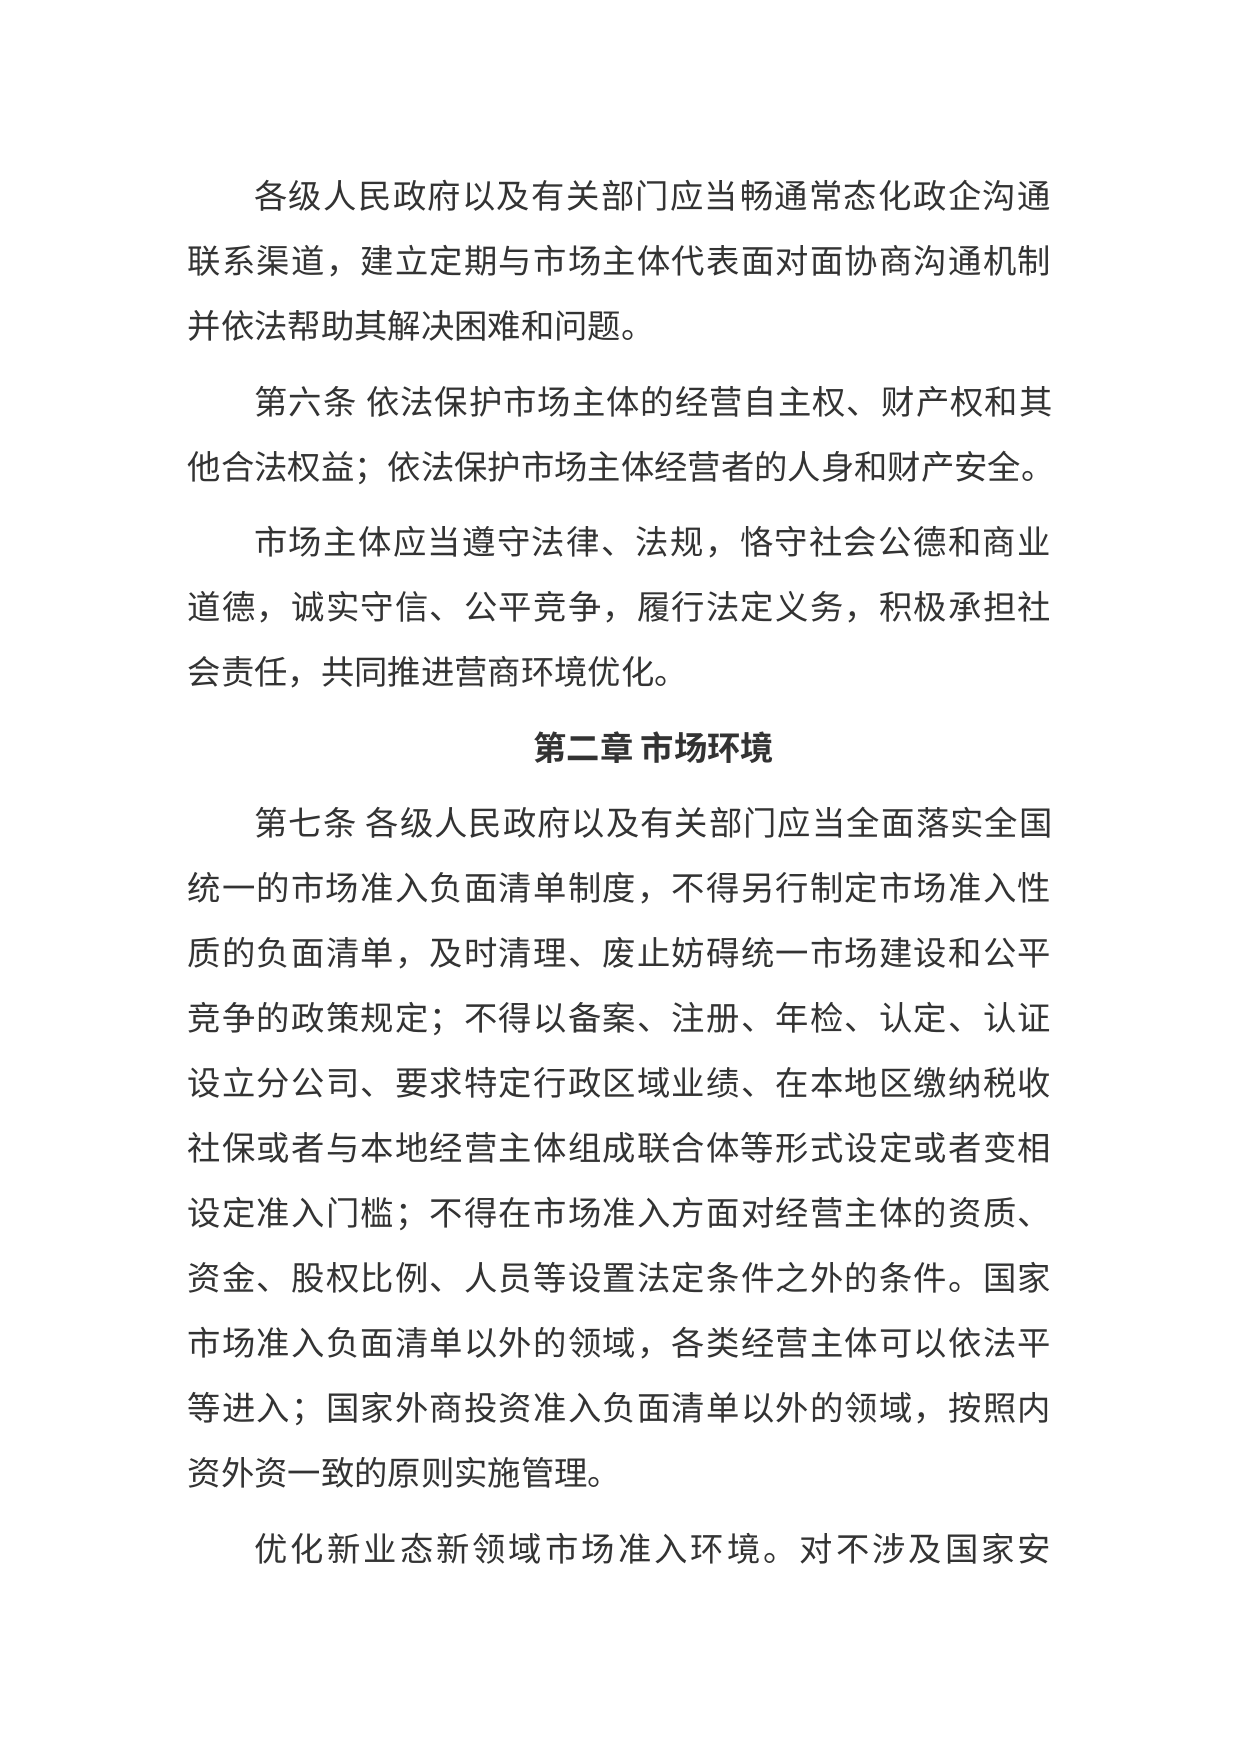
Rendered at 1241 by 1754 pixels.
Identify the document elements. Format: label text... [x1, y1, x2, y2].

text 第二章 市场环境 [187, 713, 1053, 778]
text 各级人民政府以及有关部门应当畅通常态化政企沟通联系渠道，建立定期与市场主体代表面对面协商沟通机制，并依法帮助其解决困难和问题。 [187, 162, 1053, 357]
text 第六条 依法保护市场主体的经营自主权、财产权和其他合法权益；依法保护市场主体经营者的人身和财产安全。 [187, 367, 1053, 497]
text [187, 1514, 1053, 1579]
text 第七条 各级人民政府以及有关部门应当全面落实全国统一的市场准入负面清单制度，不得另行制定市场准入性质的负面清单，及时清理、废止妨碍统一市场建设和公平竞争的政策规定；不得以备案、注册、年检、认定、认证、设立分公司、要求特定行政区域业绩、在本地区缴纳税收社保或者与本地经营主体组成联合体等形式设定或者变相设定准入门槛；不得在市场准入方面对经营主体的资质、资金、股权比例、人员等设置法定条件之外的条件。国家市场准入负面清单以外的领域，各类经营主体可以依法平等进入；国家外商投资准入负面清单以外的领域，按照内资外资一致的原则实施管理。 [187, 789, 1053, 1504]
text 市场主体应当遵守法律、法规，恪守社会公德和商业道德，诚实守信、公平竞争，履行法定义务，积极承担社会责任，共同推进营商环境优化。 [187, 508, 1053, 703]
